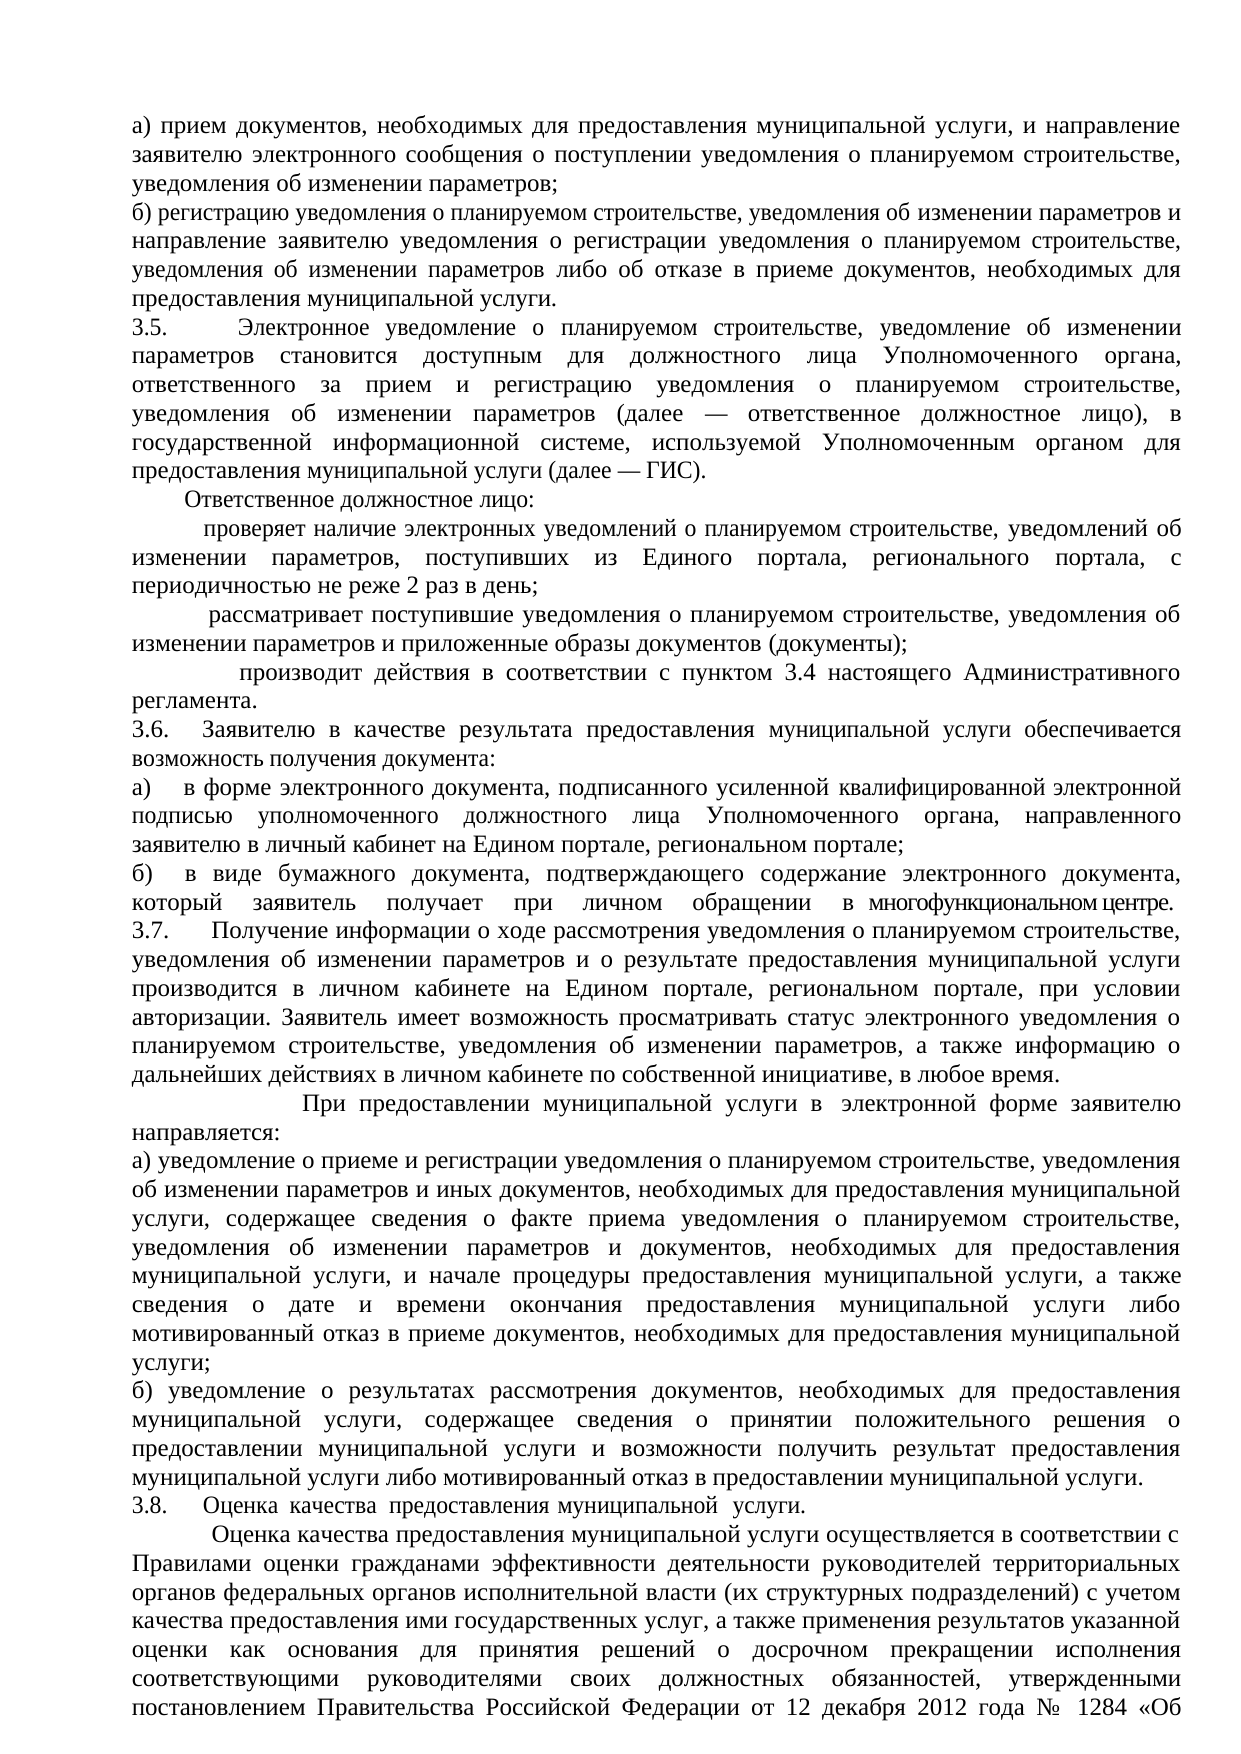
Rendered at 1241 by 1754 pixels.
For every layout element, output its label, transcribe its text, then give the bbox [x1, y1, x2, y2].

text 3.7. Получение информации о ходе рассмотрения уведомления о планируемом строительстве, уведомления об изменении параметров и о результате предоставления муниципальной услуги производится в личном кабинете на Едином портале, региональном портале, при условии авторизации. Заявитель имеет возможность просматривать статус электронного уведомления о планируемом строительстве, уведомления об изменении параметров, а также информацию о дальнейших действиях в личном кабинете по собственной инициативе, в любое время. [132, 915, 1181, 1088]
text При предоставлении муниципальной услуги в электронной форме заявителю направляется: [132, 1088, 1181, 1145]
text производит действия в соответствии с пунктом 3.4 настоящего Административного регламента. [132, 657, 1181, 714]
text а) уведомление о приеме и регистрации уведомления о планируемом строительстве, уведомления об изменении параметров и иных документов, необходимых для предоставления муниципальной услуги, содержащее сведения о факте приема уведомления о планируемом строительстве, уведомления об изменении параметров и документов, необходимых для предоставления муниципальной услуги, и начале процедуры предоставления муниципальной услуги, а также сведения о дате и времени окончания предоставления муниципальной услуги либо мотивированный отказ в приеме документов, необходимых для предоставления муниципальной услуги; [132, 1145, 1181, 1375]
list 3.8. Оценка качества предоставления муниципальной услуги. [132, 1490, 1181, 1519]
text а) прием документов, необходимых для предоставления муниципальной услуги, и направление заявителю электронного сообщения о поступлении уведомления о планируемом строительстве, уведомления об изменении параметров; [132, 110, 1181, 197]
list 3.5. Электронное уведомление о планируемом строительстве, уведомление об изменении параметров становится доступным для должностного лица Уполномоченного органа, ответственного за прием и регистрацию уведомления о планируемом строительстве, уведомления об изменении параметров (далее — ответственное должностное лицо), в государственной информационной системе, используемой Уполномоченным органом для предоставления муниципальной услуги (далее — ГИС). [132, 312, 1181, 484]
text б) регистрацию уведомления о планируемом строительстве, уведомления об изменении параметров и направление заявителю уведомления о регистрации уведомления о планируемом строительстве, уведомления об изменении параметров либо об отказе в приеме документов, необходимых для предоставления муниципальной услуги. [132, 197, 1181, 312]
text Ответственное должностное лицо: [132, 484, 1181, 513]
text б) в виде бумажного документа, подтверждающего содержание электронного документа, который заявитель получает при личном обращении в многофункциональном центре. [132, 858, 1181, 915]
text а) в форме электронного документа, подписанного усиленной квалифицированной электронной подписью уполномоченного должностного лица Уполномоченного органа, направленного заявителю в личный кабинет на Едином портале, региональном портале; [132, 772, 1181, 858]
text б) уведомление о результатах рассмотрения документов, необходимых для предоставления муниципальной услуги, содержащее сведения о принятии положительного решения о предоставлении муниципальной услуги и возможности получить результат предоставления муниципальной услуги либо мотивированный отказ в предоставлении муниципальной услуги. [132, 1375, 1181, 1490]
list 3.6. Заявителю в качестве результата предоставления муниципальной услуги обеспечивается возможность получения документа: [132, 714, 1181, 772]
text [132, 1519, 1181, 1720]
text проверяет наличие электронных уведомлений о планируемом строительстве, уведомлений об изменении параметров, поступивших из Единого портала, регионального портала, с периодичностью не реже 2 раз в день; [132, 513, 1181, 599]
text рассматривает поступившие уведомления о планируемом строительстве, уведомления об изменении параметров и приложенные образы документов (документы); [132, 599, 1181, 657]
